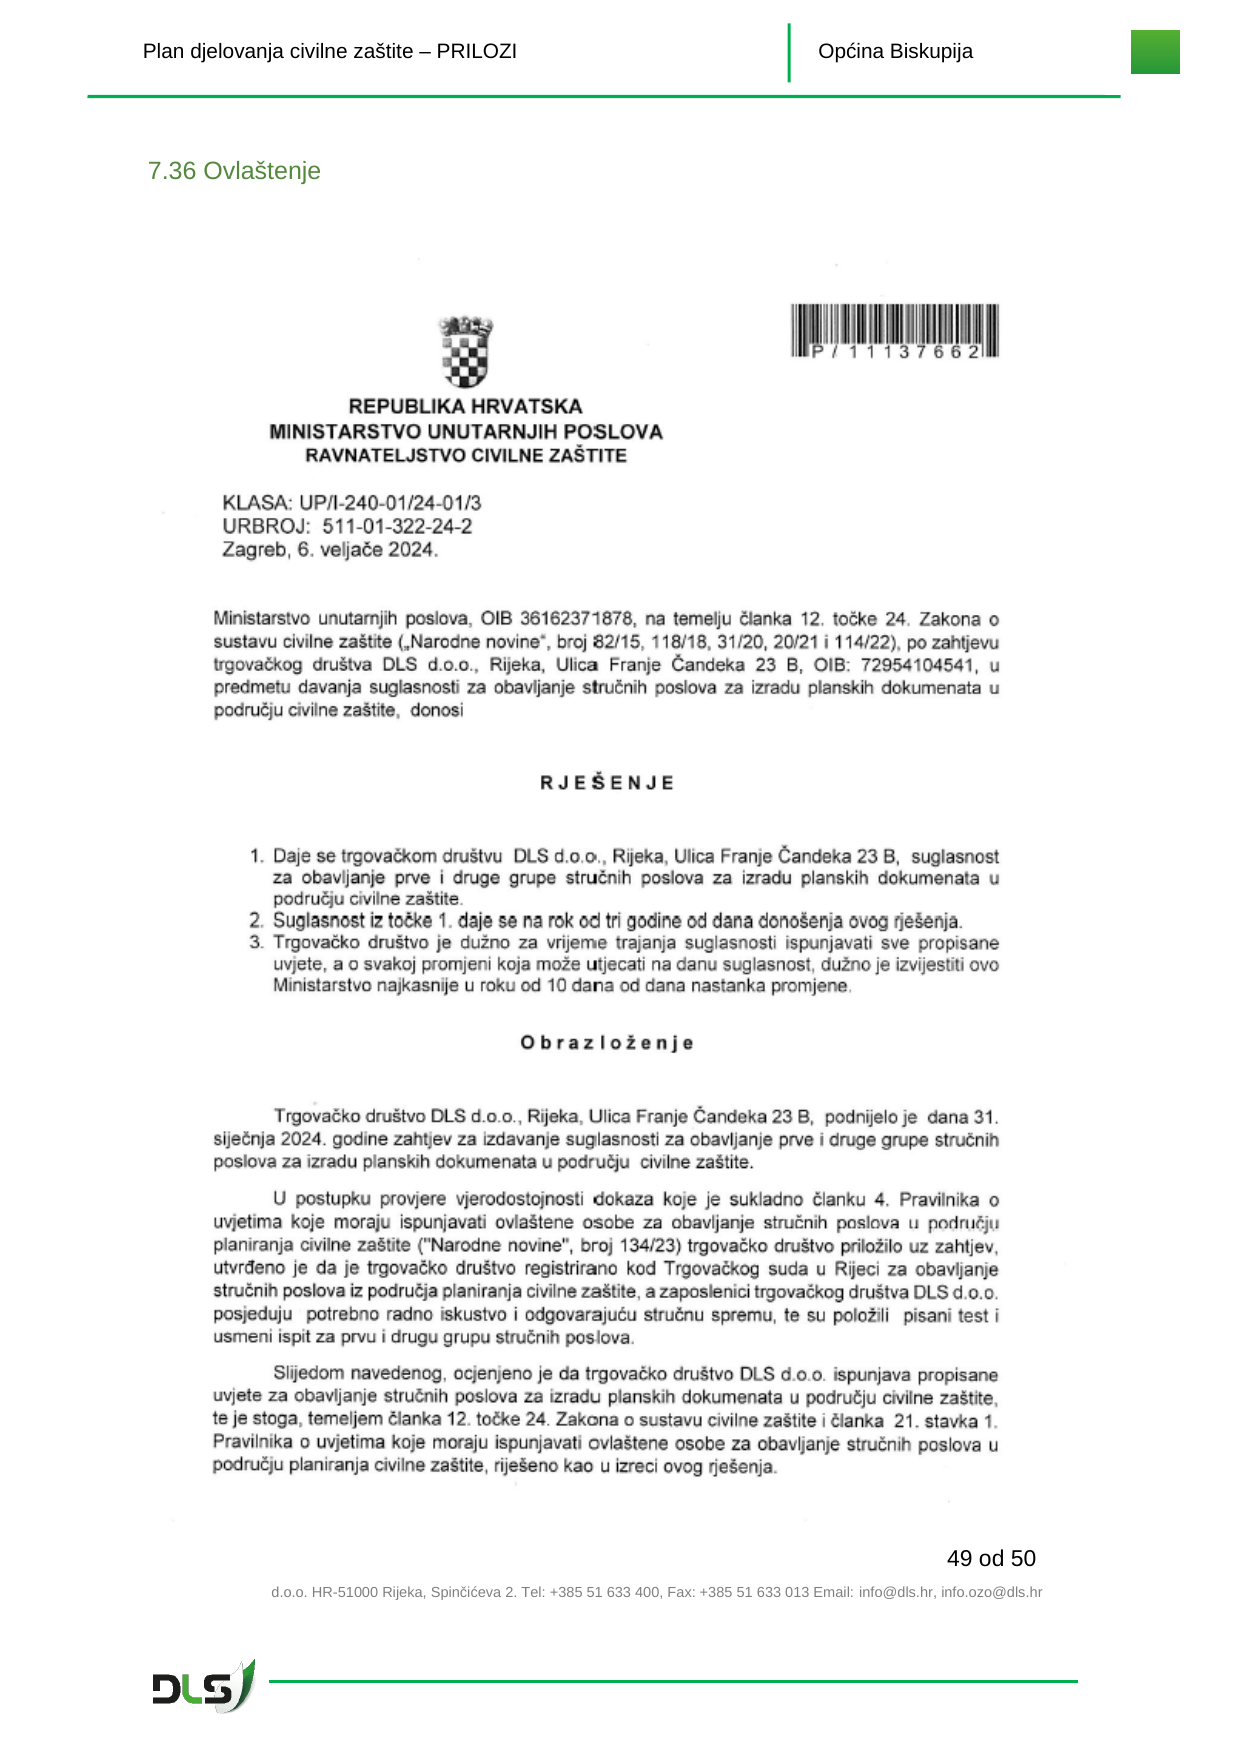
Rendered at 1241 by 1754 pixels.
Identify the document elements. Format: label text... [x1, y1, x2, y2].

subtitle 7.36 Ovlaštenje [148, 156, 1092, 185]
picture [1129, 28, 1181, 75]
picture [150, 1656, 257, 1716]
picture [147, 252, 1067, 1546]
